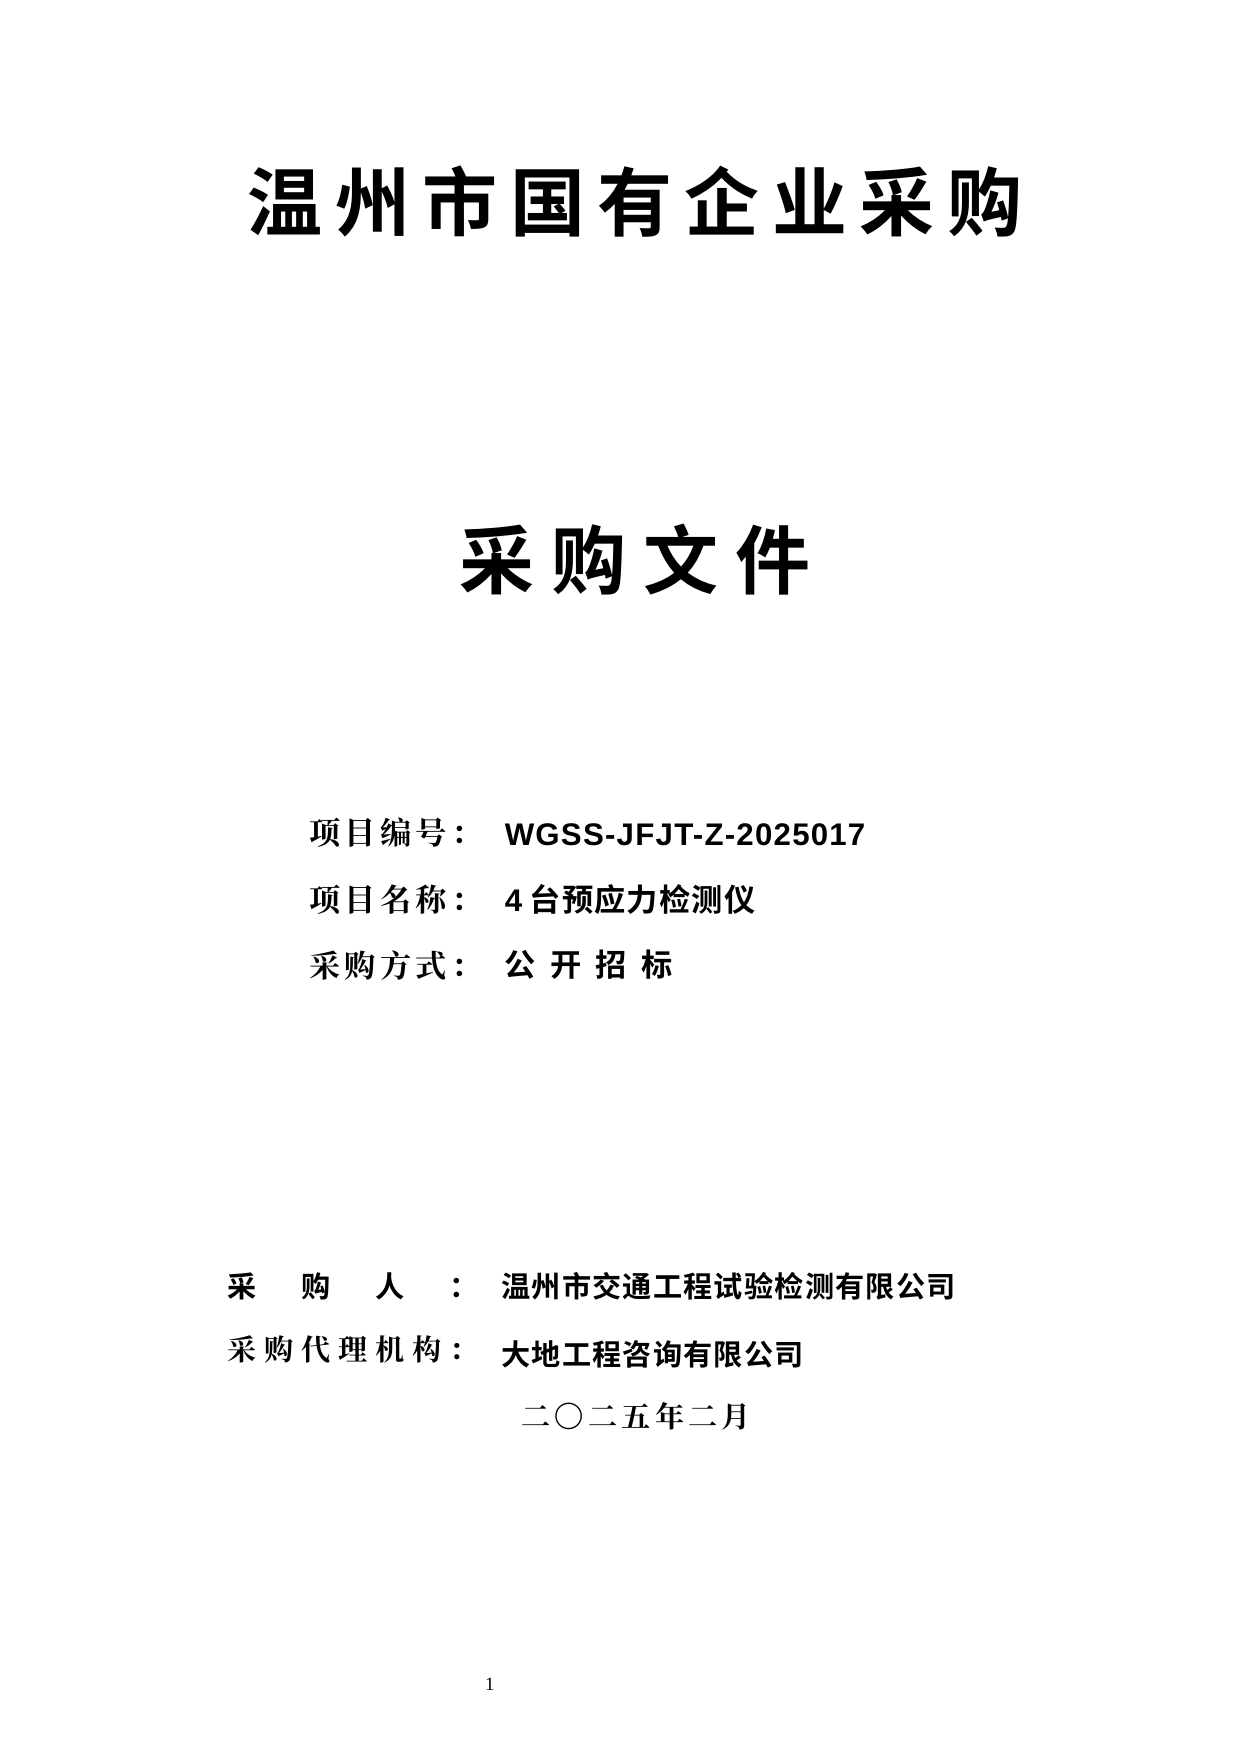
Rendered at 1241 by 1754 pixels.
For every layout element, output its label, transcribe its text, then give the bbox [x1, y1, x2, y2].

table_header 温州市交通工程试验检测有限公司 [490, 1255, 1055, 1315]
table_cell 公 开 招 标 [493, 931, 1061, 996]
table_cell 采购代理机构： [216, 1315, 490, 1377]
text 采 购 文 件 [148, 501, 1122, 610]
table_header 采购人： [216, 1255, 490, 1315]
table_cell 项目名称： [218, 864, 493, 931]
table_header 项目编号： [218, 797, 493, 864]
table_cell 采购方式： [218, 931, 493, 996]
text 温州市国有企业采购 [148, 143, 1122, 252]
table_cell 大地工程咨询有限公司 [490, 1315, 1055, 1377]
table_header WGSS-JFJT-Z-2025017 [493, 797, 1061, 864]
table_cell 二〇二五年二月 [216, 1378, 1055, 1440]
table_cell 4台预应力检测仪 [493, 864, 1061, 931]
